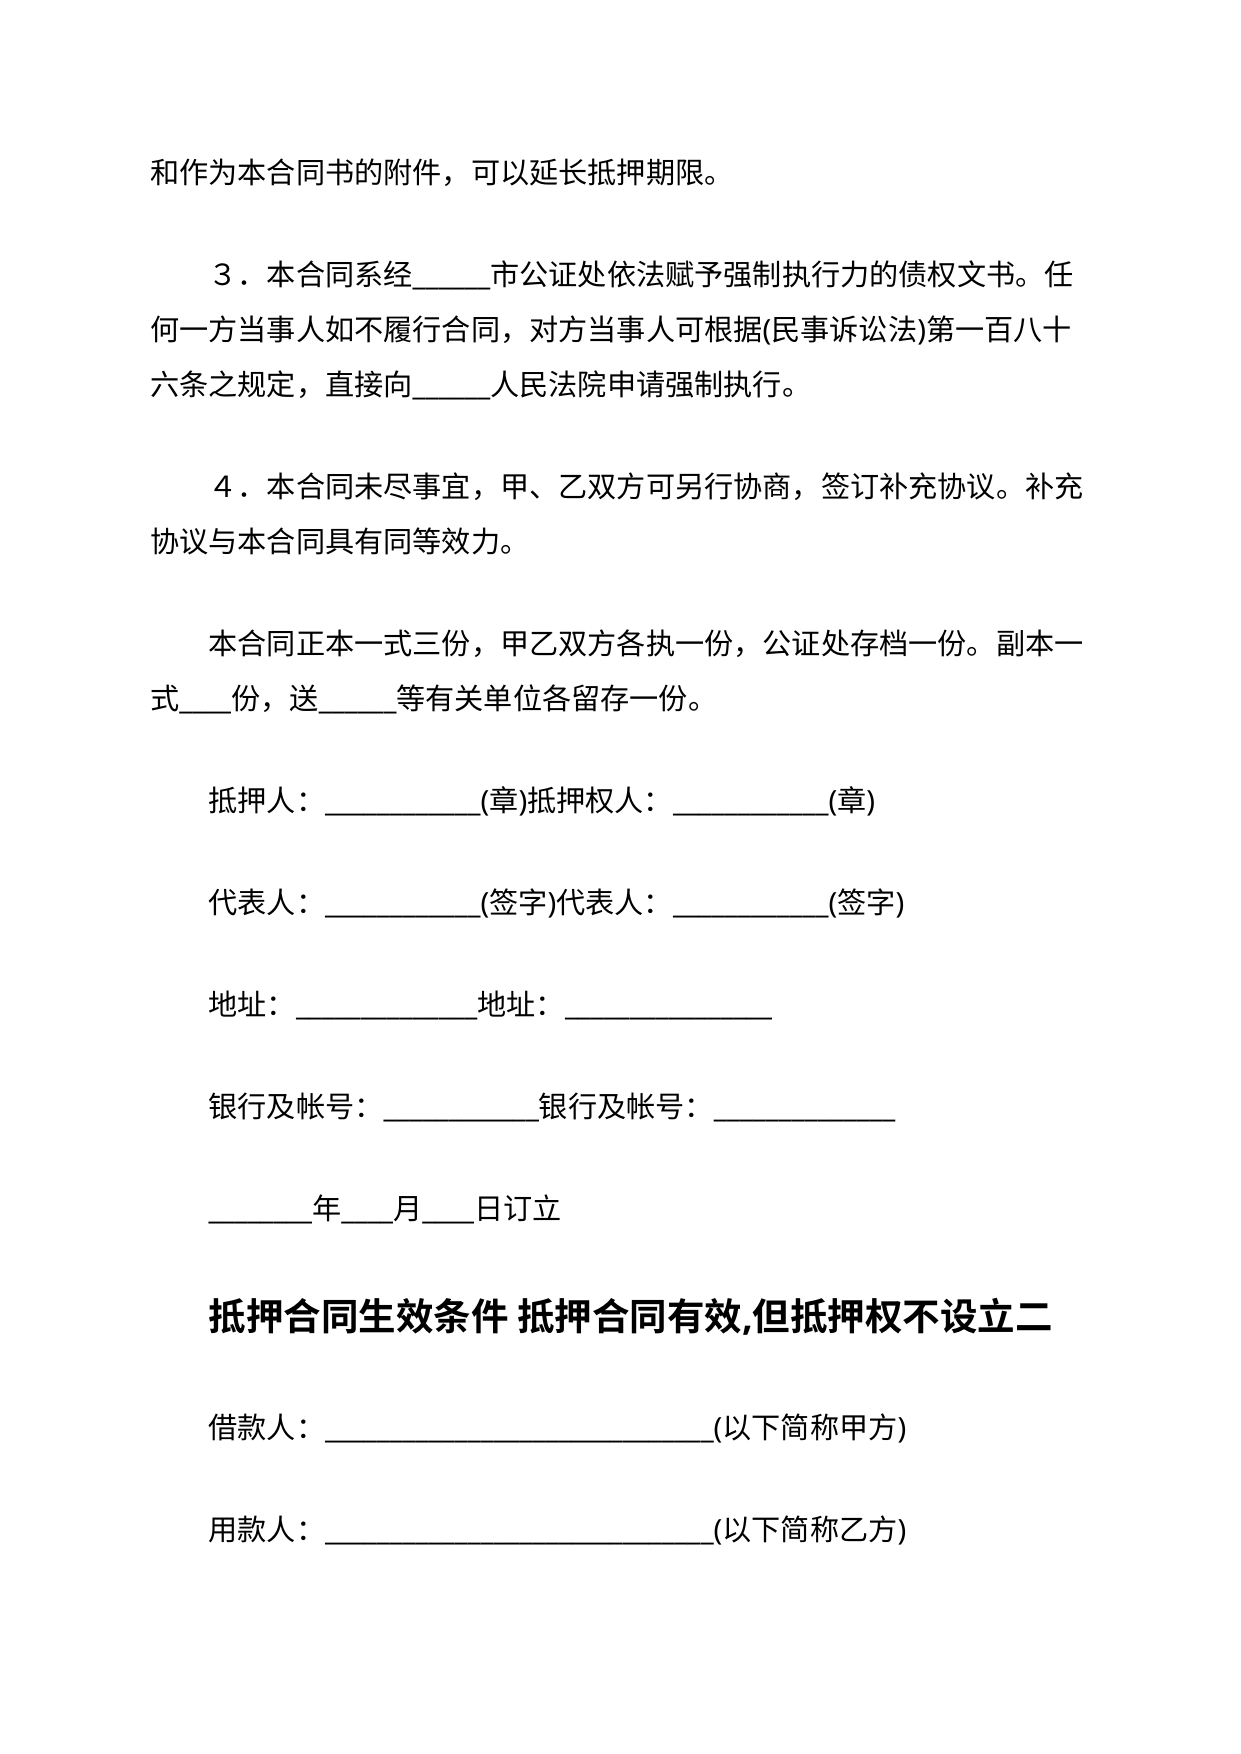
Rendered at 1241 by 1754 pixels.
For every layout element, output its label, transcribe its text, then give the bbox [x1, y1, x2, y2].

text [150, 150, 1090, 192]
text ４．本合同未尽事宜，甲、乙双方可另行协商，签订补充协议。补充协议与本合同具有同等效力。 [150, 464, 1090, 561]
text 代表人：____________(签字)代表人：____________(签字) [150, 879, 1090, 922]
text 借款人：______________________________(以下简称甲方) [150, 1405, 1090, 1447]
text 抵押合同生效条件 抵押合同有效,但抵押权不设立二 [150, 1287, 1090, 1342]
text ３．本合同系经______市公证处依法赋予强制执行力的债权文书。任何一方当事人如不履行合同，对方当事人可根据(民事诉讼法)第一百八十六条之规定，直接向______人民法院申请强制执行。 [150, 252, 1090, 404]
text 用款人：______________________________(以下简称乙方) [150, 1507, 1090, 1549]
text 地址：______________地址：________________ [150, 981, 1090, 1024]
text 本合同正本一式三份，甲乙双方各执一份，公证处存档一份。副本一式____份，送______等有关单位各留存一份。 [150, 620, 1090, 718]
text 抵押人：____________(章)抵押权人：____________(章) [150, 777, 1090, 820]
text 银行及帐号：____________银行及帐号：______________ [150, 1083, 1090, 1126]
text ________年____月____日订立 [150, 1185, 1090, 1228]
